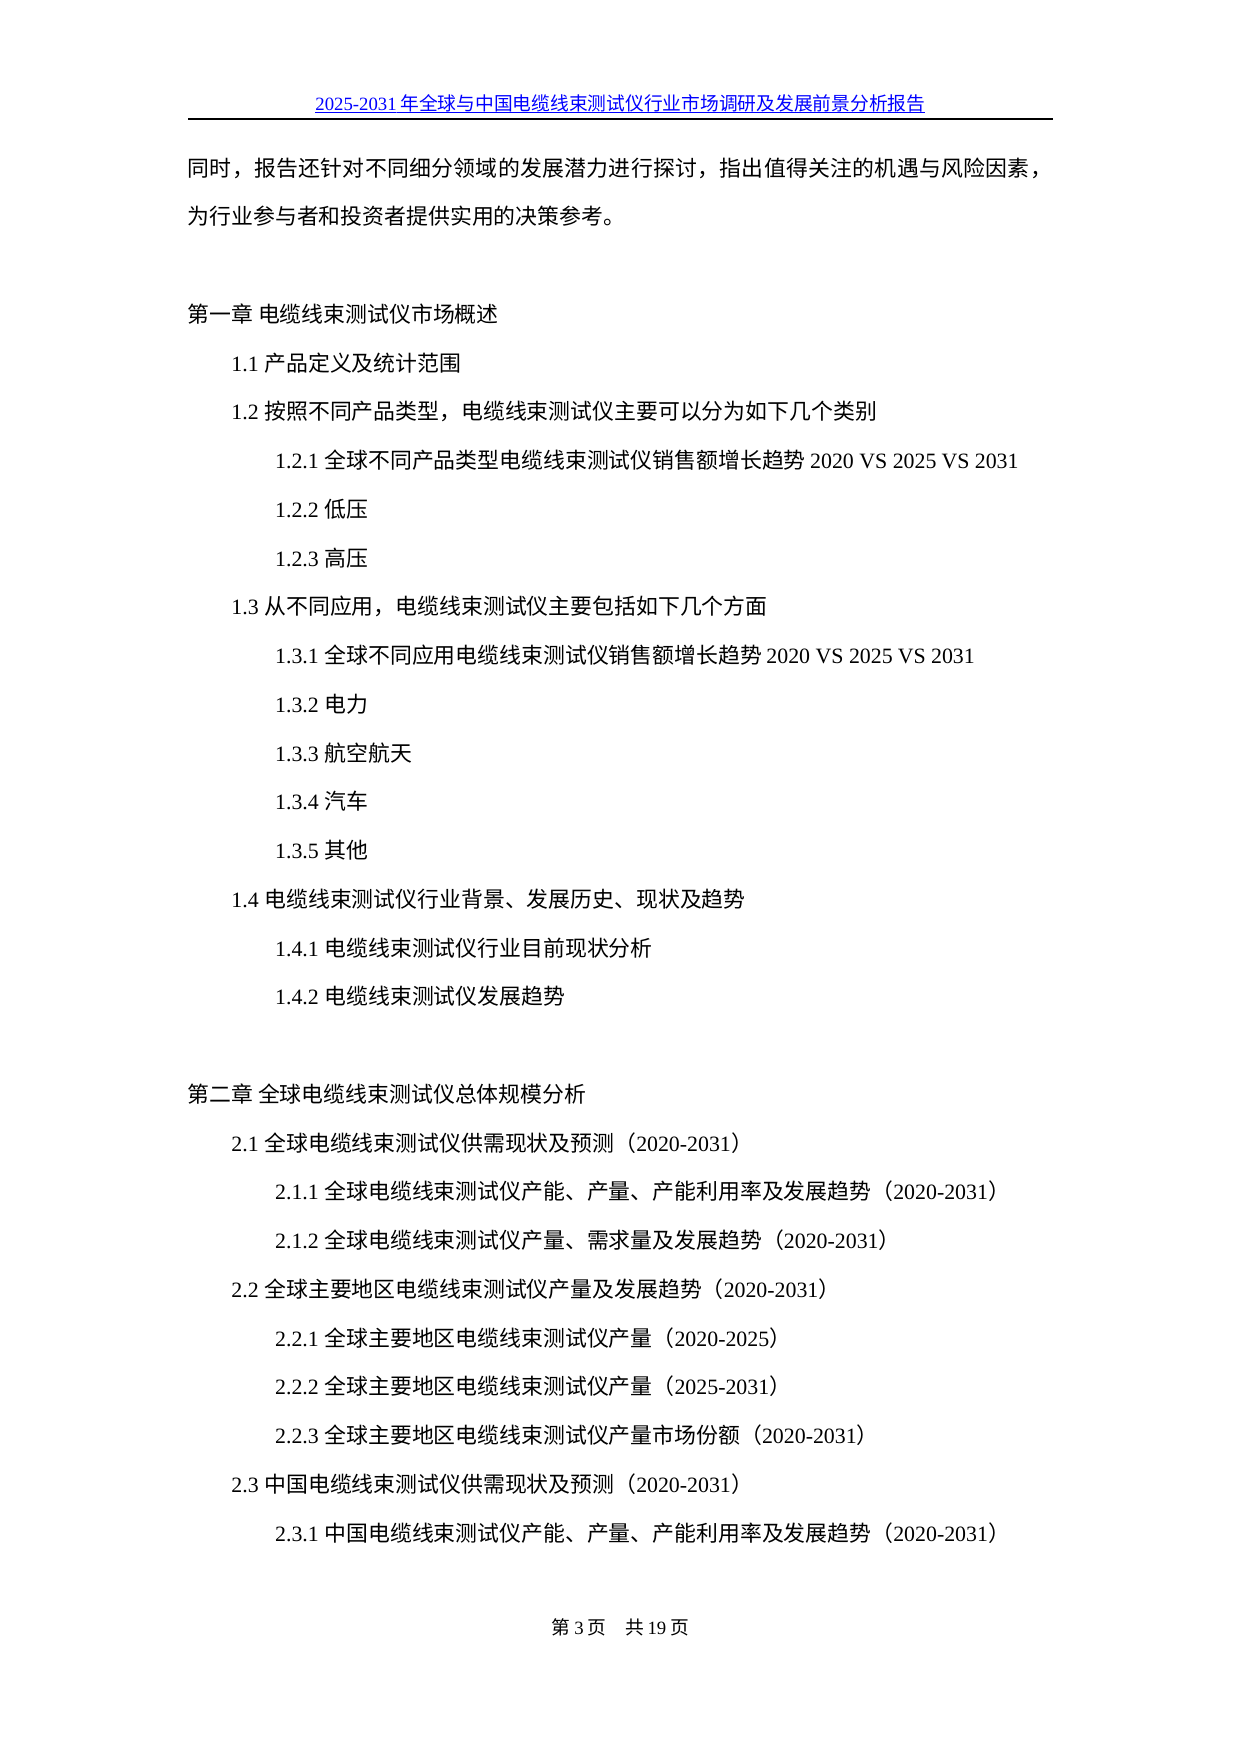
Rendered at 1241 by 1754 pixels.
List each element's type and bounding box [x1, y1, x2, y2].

text [187, 150, 1053, 1548]
